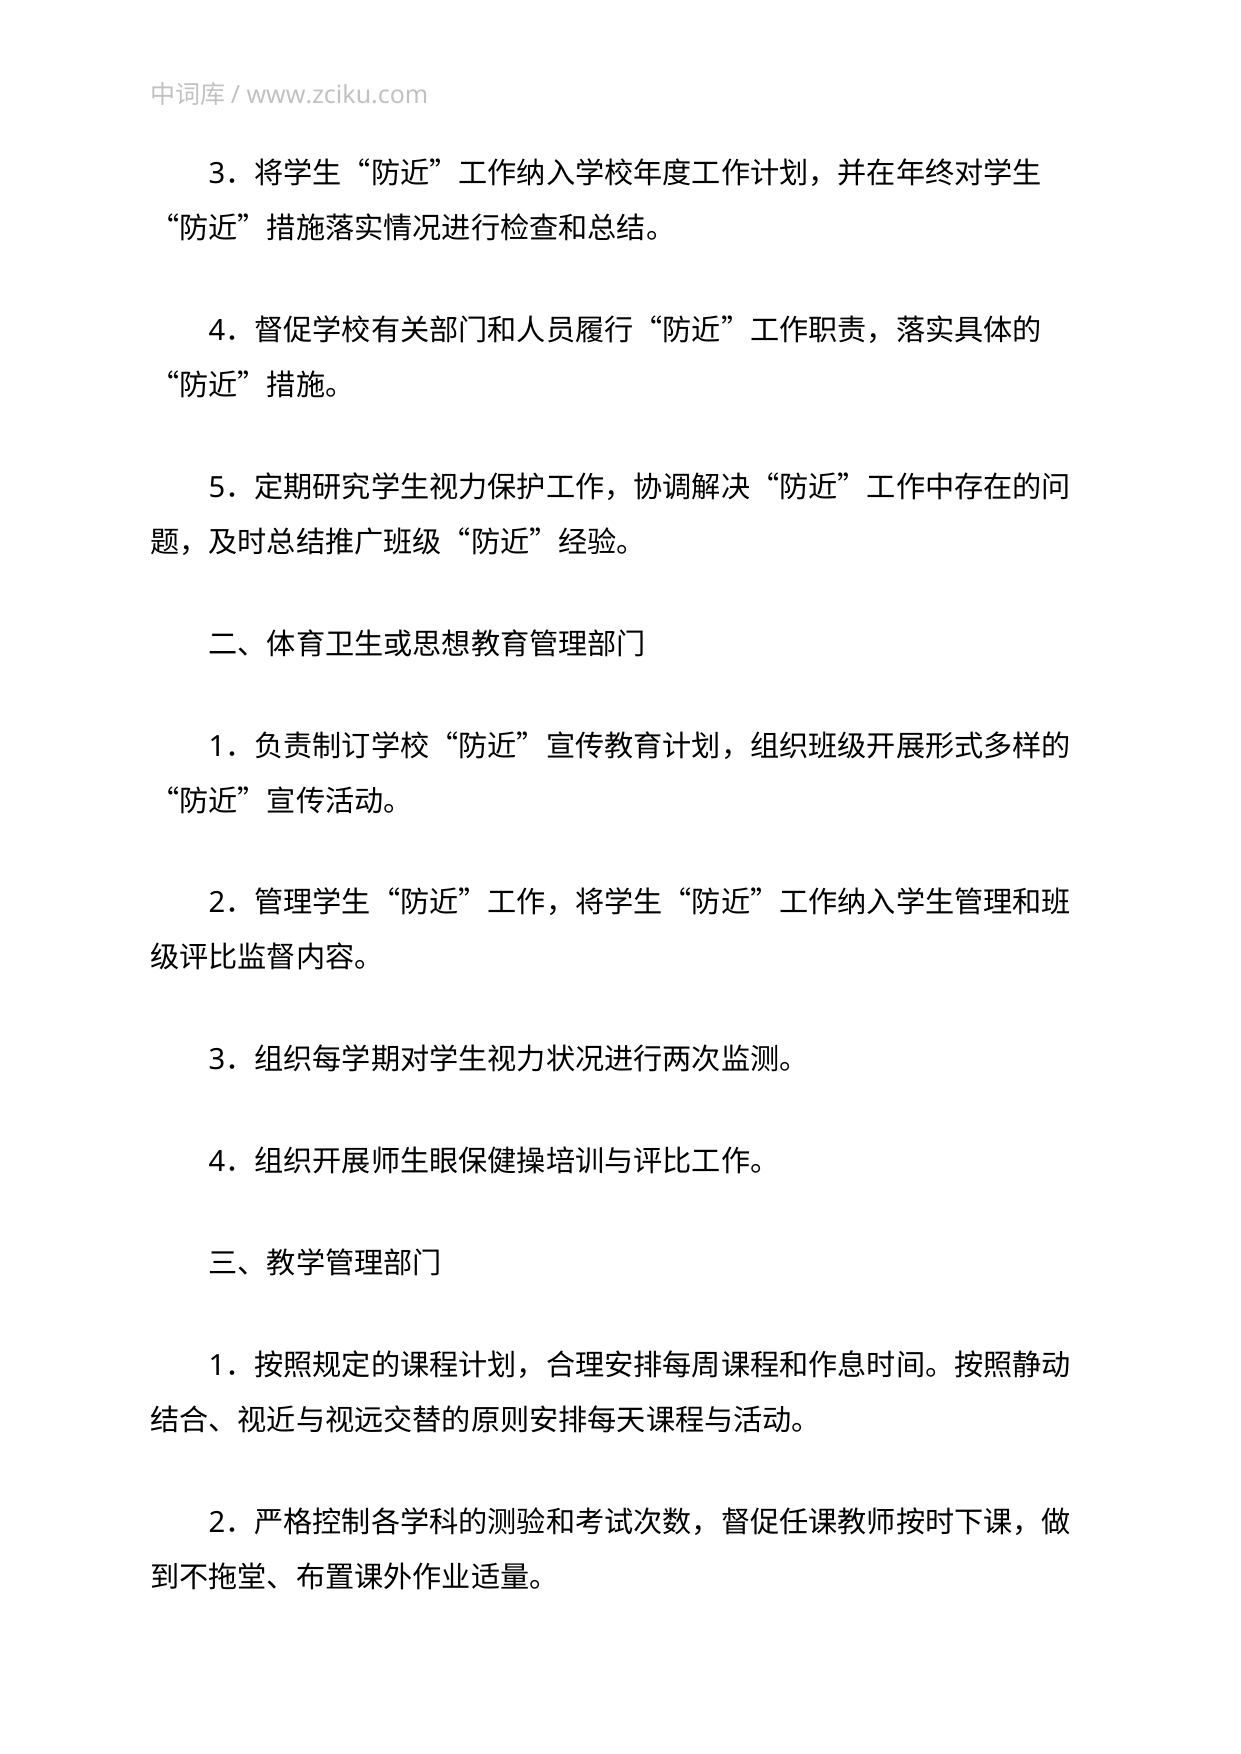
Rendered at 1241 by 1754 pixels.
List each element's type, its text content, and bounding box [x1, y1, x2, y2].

text 4．组织开展师生眼保健操培训与评比工作。 [150, 1138, 1090, 1180]
text 3．将学生“防近”工作纳入学校年度工作计划，并在年终对学生“防近”措施落实情况进行检查和总结。 [150, 150, 1090, 247]
text 二、体育卫生或思想教育管理部门 [150, 620, 1090, 663]
text 5．定期研究学生视力保护工作，协调解决“防近”工作中存在的问题，及时总结推广班级“防近”经验。 [150, 463, 1090, 561]
text 3．组织每学期对学生视力状况进行两次监测。 [150, 1036, 1090, 1078]
text 2．严格控制各学科的测验和考试次数，督促任课教师按时下课，做到不拖堂、布置课外作业适量。 [150, 1498, 1090, 1595]
text 2．管理学生“防近”工作，将学生“防近”工作纳入学生管理和班级评比监督内容。 [150, 879, 1090, 976]
text 1．负责制订学校“防近”宣传教育计划，组织班级开展形式多样的“防近”宣传活动。 [150, 722, 1090, 819]
text 三、教学管理部门 [150, 1239, 1090, 1282]
text 4．督促学校有关部门和人员履行“防近”工作职责，落实具体的“防近”措施。 [150, 307, 1090, 404]
text 1．按照规定的课程计划，合理安排每周课程和作息时间。按照静动结合、视近与视远交替的原则安排每天课程与活动。 [150, 1341, 1090, 1439]
